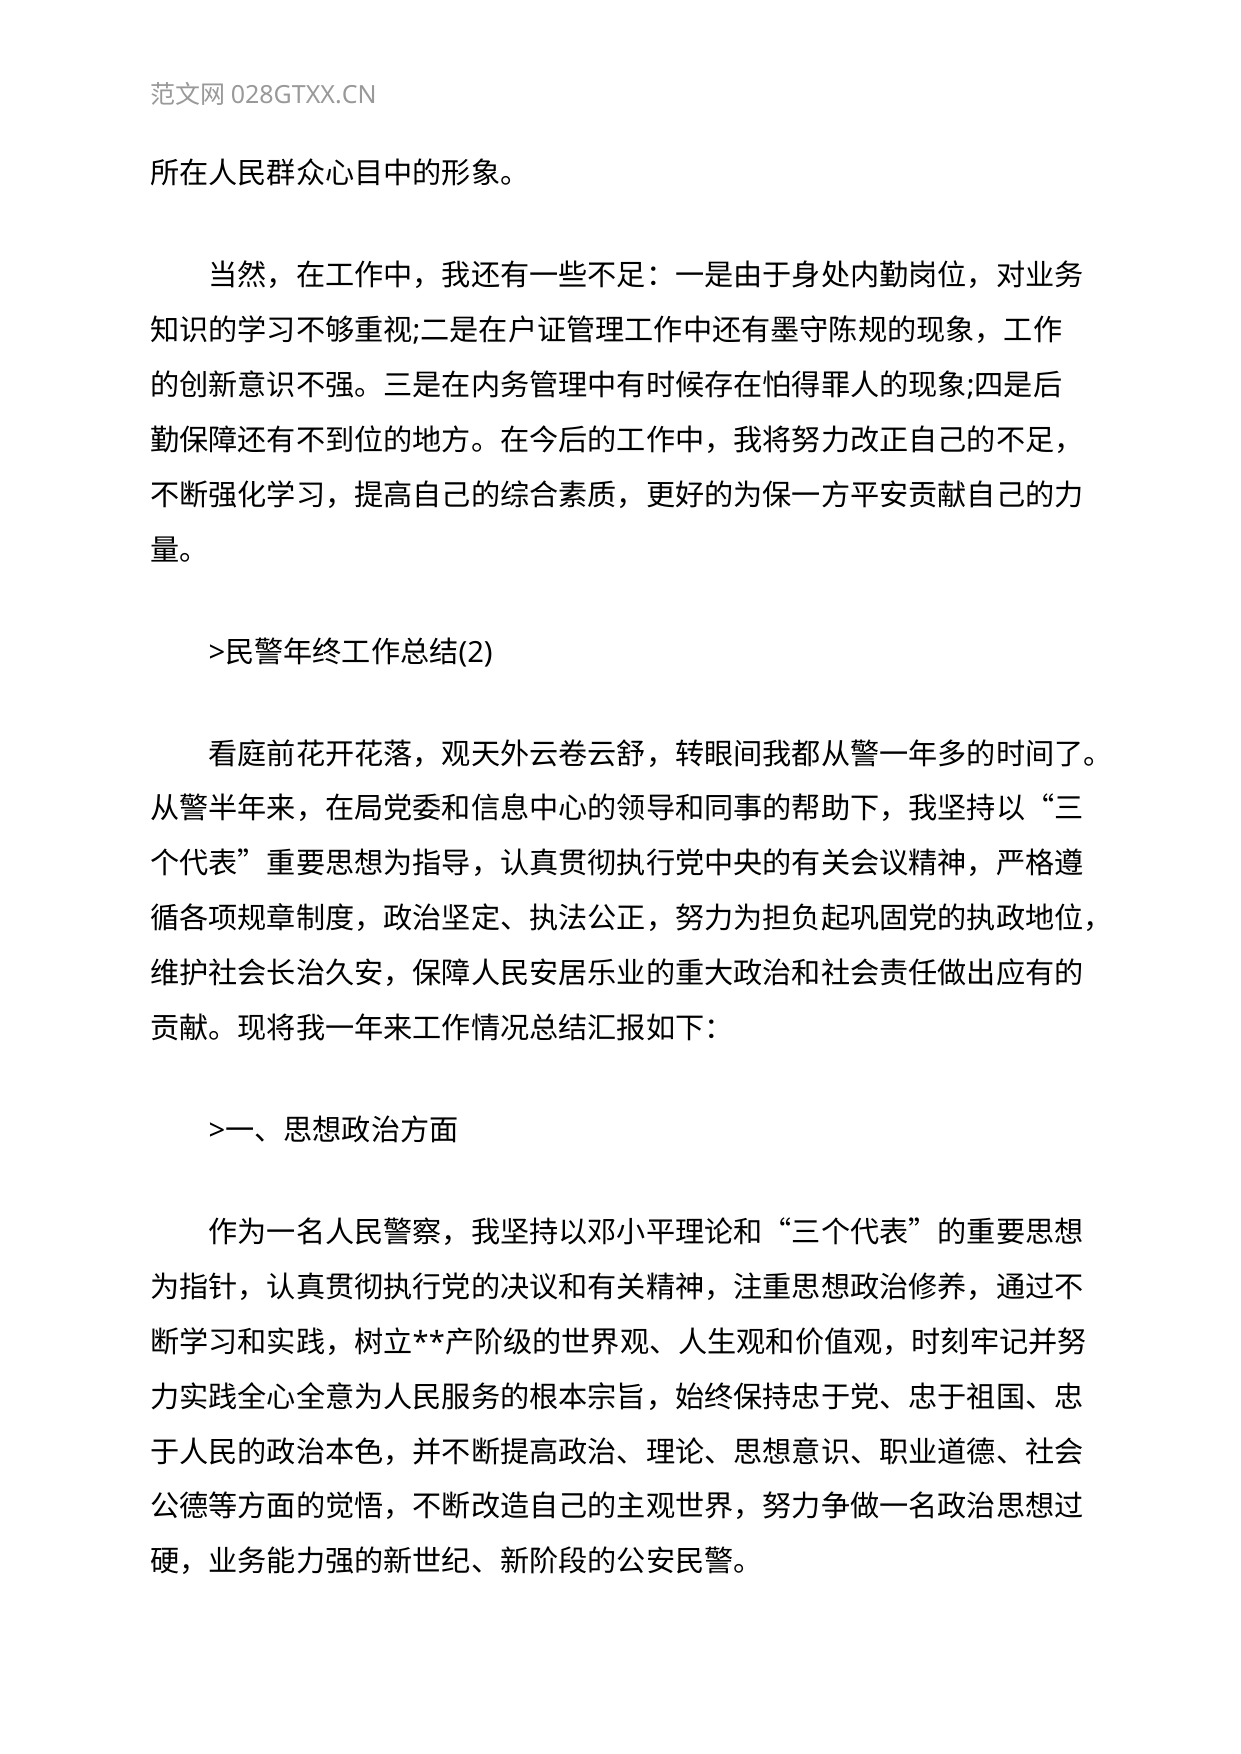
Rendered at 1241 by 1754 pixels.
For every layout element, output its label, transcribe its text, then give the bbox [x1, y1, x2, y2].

text 作为一名人民警察，我坚持以邓小平理论和“三个代表”的重要思想为指针，认真贯彻执行党的决议和有关精神，注重思想政治修养，通过不断学习和实践，树立**产阶级的世界观、人生观和价值观，时刻牢记并努力实践全心全意为人民服务的根本宗旨，始终保持忠于党、忠于祖国、忠于人民的政治本色，并不断提高政治、理论、思想意识、职业道德、社会公德等方面的觉悟，不断改造自己的主观世界，努力争做一名政治思想过硬，业务能力强的新世纪、新阶段的公安民警。 [150, 1208, 1090, 1580]
text >民警年终工作总结(2) [150, 628, 1090, 671]
text 当然，在工作中，我还有一些不足：一是由于身处内勤岗位，对业务知识的学习不够重视;二是在户证管理工作中还有墨守陈规的现象，工作的创新意识不强。三是在内务管理中有时候存在怕得罪人的现象;四是后勤保障还有不到位的地方。在今后的工作中，我将努力改正自己的不足，不断强化学习，提高自己的综合素质，更好的为保一方平安贡献自己的力量。 [150, 252, 1090, 569]
text >一、思想政治方面 [150, 1106, 1090, 1149]
text 看庭前花开花落，观天外云卷云舒，转眼间我都从警一年多的时间了。从警半年来，在局党委和信息中心的领导和同事的帮助下，我坚持以“三个代表”重要思想为指导，认真贯彻执行党中央的有关会议精神，严格遵循各项规章制度，政治坚定、执法公正，努力为担负起巩固党的执政地位，维护社会长治久安，保障人民安居乐业的重大政治和社会责任做出应有的贡献。现将我一年来工作情况总结汇报如下： [150, 730, 1090, 1047]
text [150, 150, 1090, 192]
